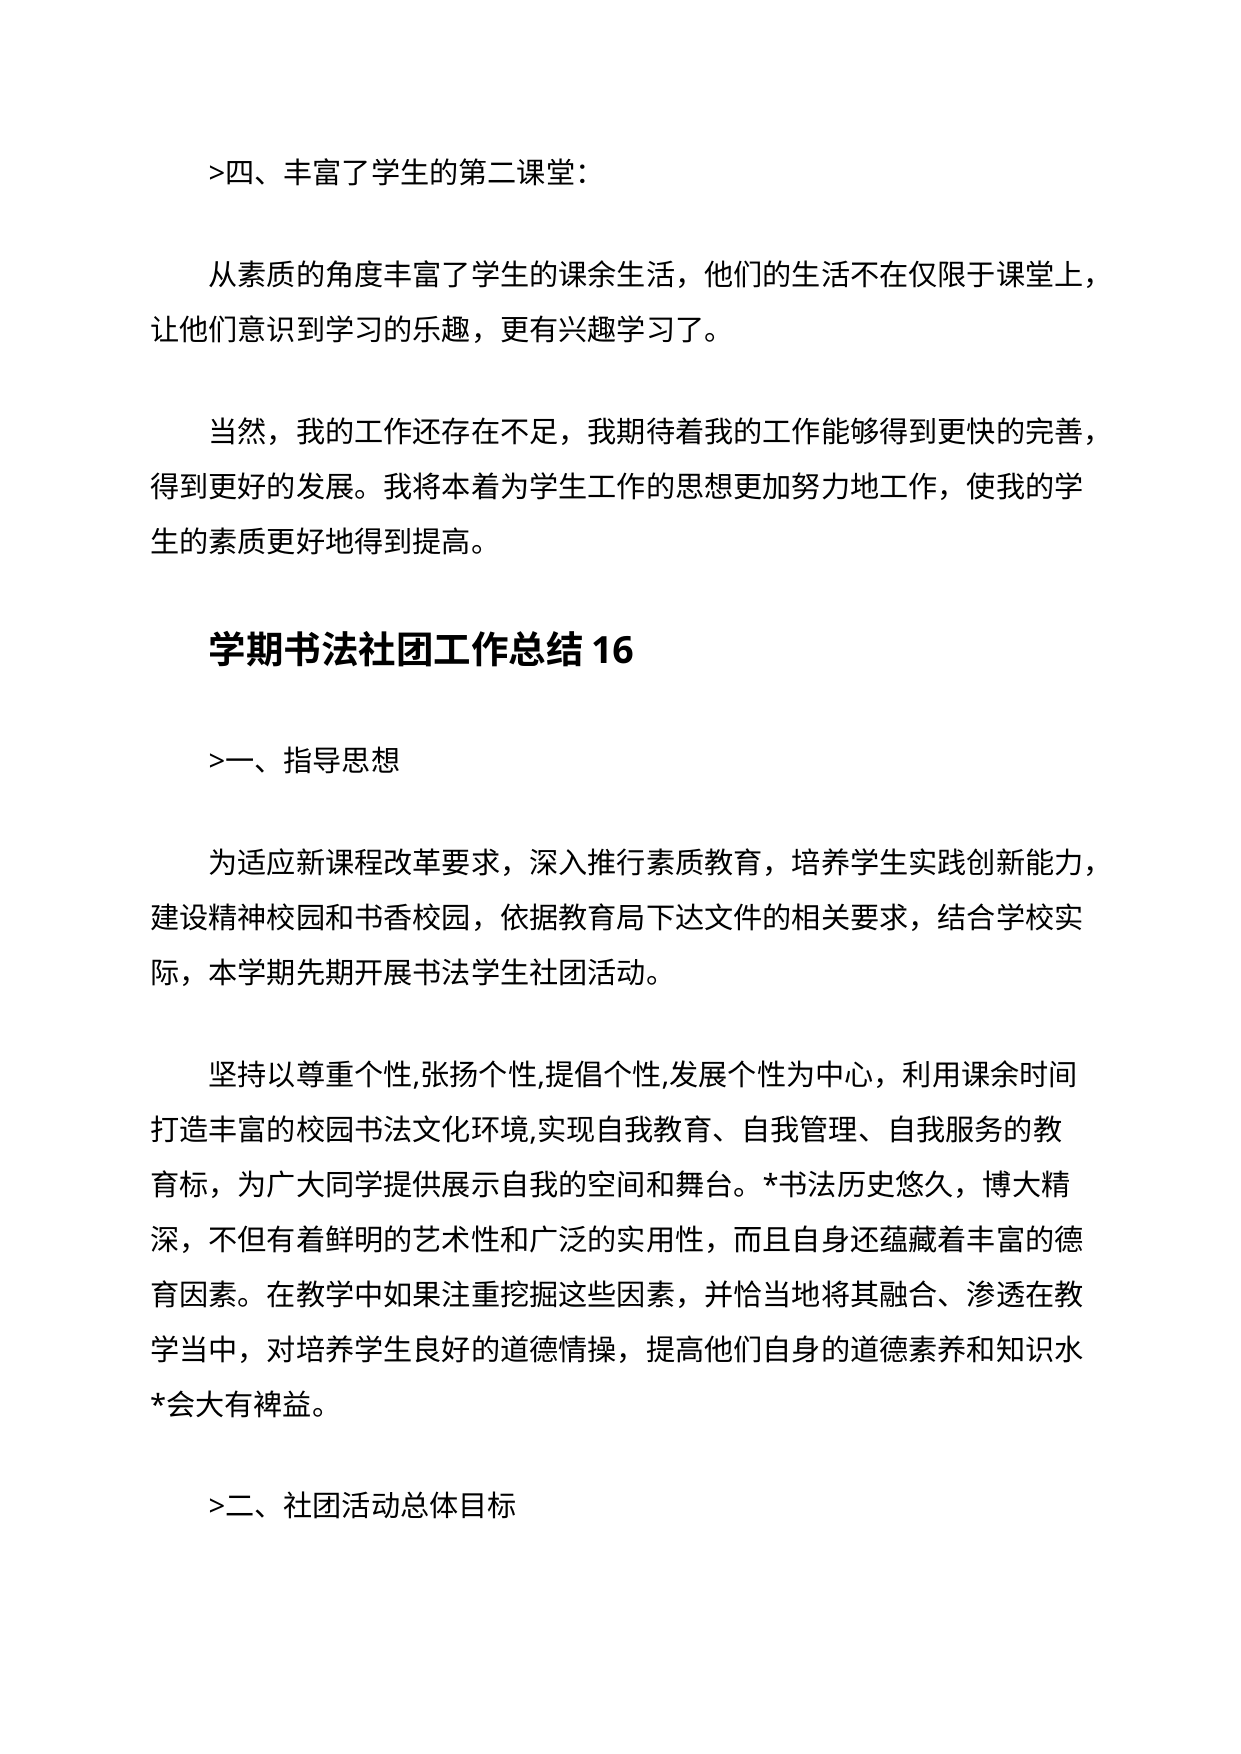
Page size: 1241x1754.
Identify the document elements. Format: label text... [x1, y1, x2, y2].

text >四、丰富了学生的第二课堂： [150, 150, 1090, 192]
text 学期书法社团工作总结16 [150, 620, 1090, 675]
text 坚持以尊重个性,张扬个性,提倡个性,发展个性为中心，利用课余时间打造丰富的校园书法文化环境,实现自我教育、自我管理、自我服务的教育标，为广大同学提供展示自我的空间和舞台。*书法历史悠久，博大精深，不但有着鲜明的艺术性和广泛的实用性，而且自身还蕴藏着丰富的德育因素。在教学中如果注重挖掘这些因素，并恰当地将其融合、渗透在教学当中，对培养学生良好的道德情操，提高他们自身的道德素养和知识水*会大有裨益。 [150, 1051, 1090, 1423]
text 从素质的角度丰富了学生的课余生活，他们的生活不在仅限于课堂上，让他们意识到学习的乐趣，更有兴趣学习了。 [150, 252, 1090, 349]
text 当然，我的工作还存在不足，我期待着我的工作能够得到更快的完善，得到更好的发展。我将本着为学生工作的思想更加努力地工作，使我的学生的素质更好地得到提高。 [150, 409, 1090, 561]
text >一、指导思想 [150, 738, 1090, 780]
text >二、社团活动总体目标 [150, 1483, 1090, 1525]
text 为适应新课程改革要求，深入推行素质教育，培养学生实践创新能力，建设精神校园和书香校园，依据教育局下达文件的相关要求，结合学校实际，本学期先期开展书法学生社团活动。 [150, 840, 1090, 992]
